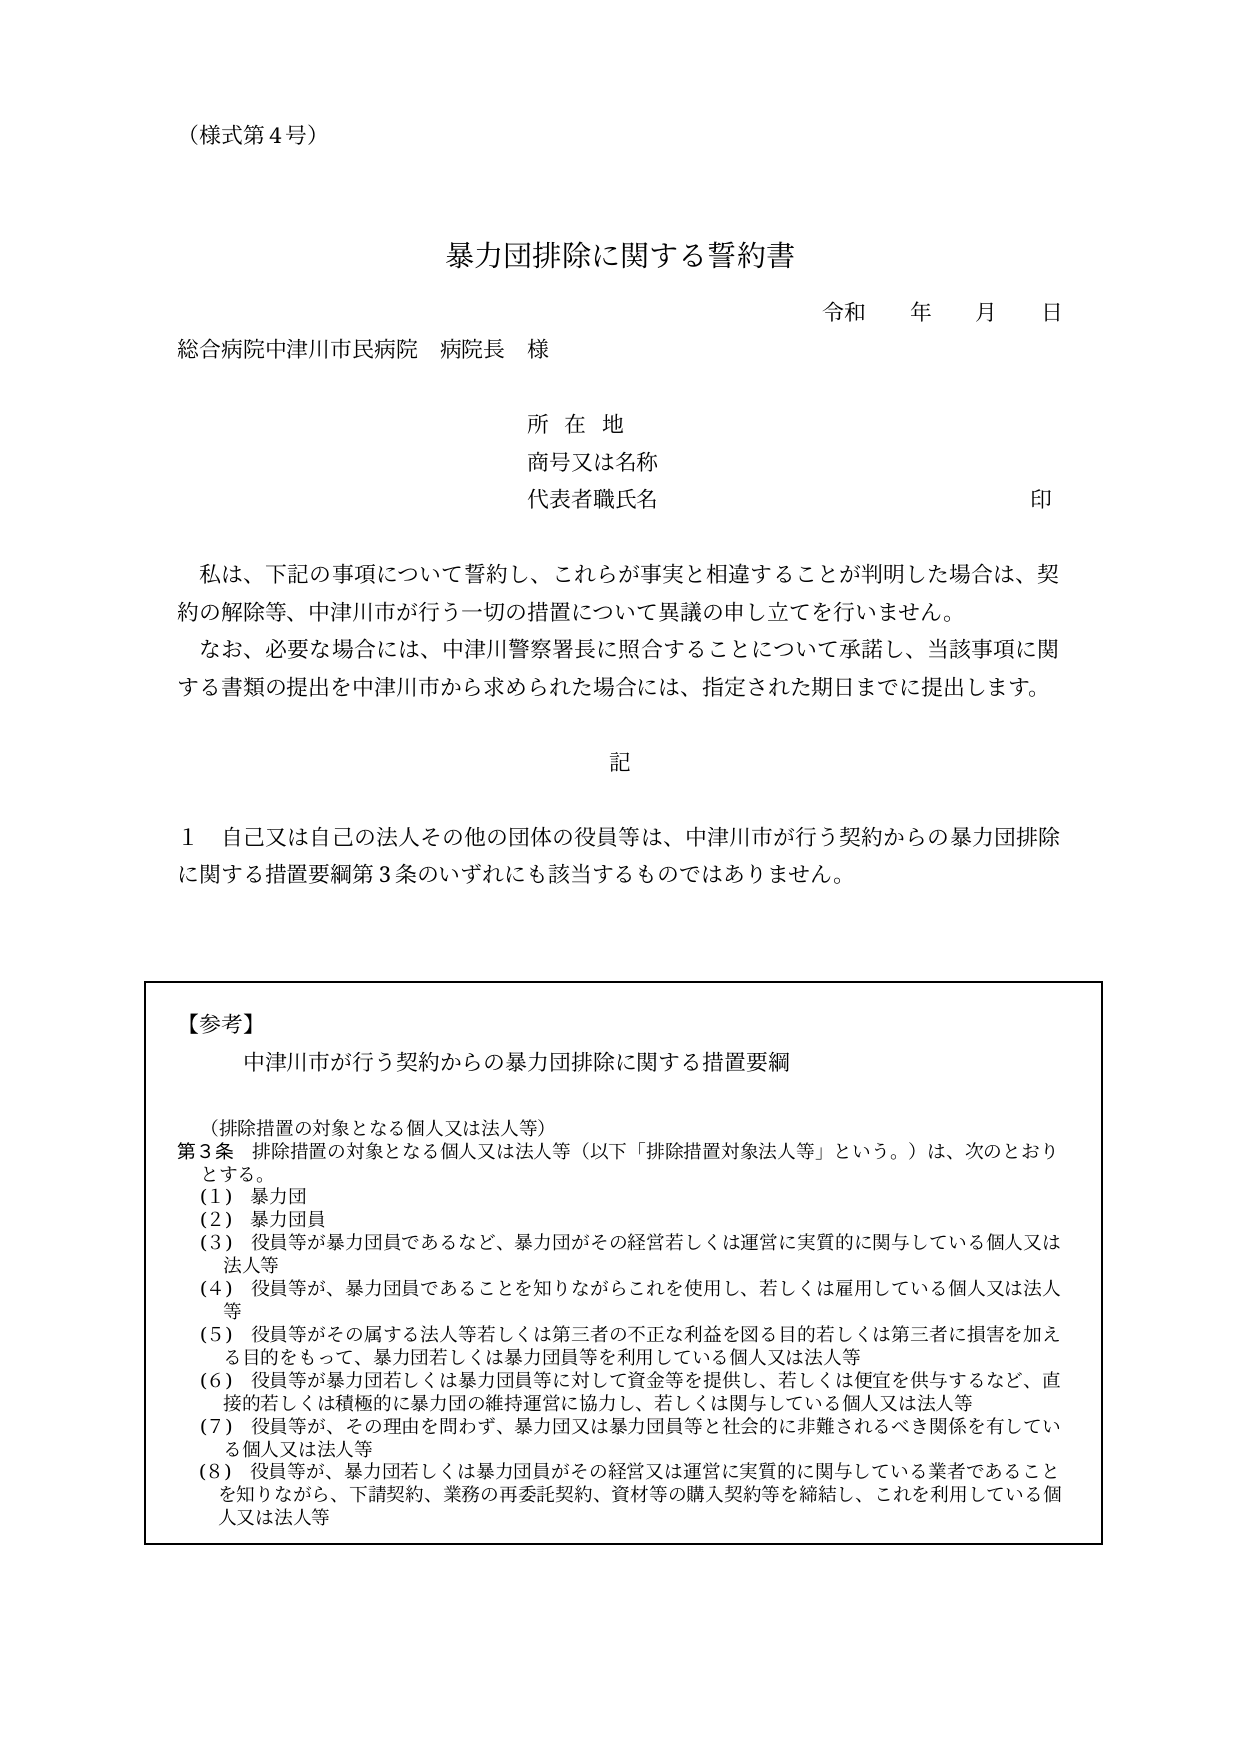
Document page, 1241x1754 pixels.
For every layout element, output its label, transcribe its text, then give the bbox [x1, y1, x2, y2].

text (１) 暴力団 [200, 1186, 1063, 1208]
text 中津川市が行う契約からの暴力団排除に関する措置要綱 [177, 1042, 1063, 1079]
text 商号又は名称 [177, 442, 1063, 479]
text 暴力団排除に関する誓約書 [177, 217, 1063, 292]
text １ 自己又は自己の法人その他の団体の役員等は、中津川市が行う契約からの暴力団排除に関する措置要綱第3条のいずれにも該当するものではありません。 [177, 817, 1063, 892]
text 【参考】 [177, 1004, 976, 1042]
text 第３条 排除措置の対象となる個人又は法人等（以下「排除措置対象法人等」という。）は、次のとおりとする。 [177, 1140, 1063, 1186]
subtitle 記 [177, 742, 1063, 779]
text (７) 役員等が、その理由を問わず、暴力団又は暴力団員等と社会的に非難されるべき関係を有している個人又は法人等 [200, 1415, 1063, 1461]
text (２) 暴力団員 [200, 1208, 1063, 1231]
text (３) 役員等が暴力団員であるなど、暴力団がその経営若しくは運営に実質的に関与している個人又は法人等 [200, 1231, 1063, 1277]
text (５) 役員等がその属する法人等若しくは第三者の不正な利益を図る目的若しくは第三者に損害を加える目的をもって、暴力団若しくは暴力団員等を利用している個人又は法人等 [200, 1323, 1063, 1369]
text 私は、下記の事項について誓約し、これらが事実と相違することが判明した場合は、契約の解除等、中津川市が行う一切の措置について異議の申し立てを行いません。 [177, 554, 1063, 629]
text (８) 役員等が、暴力団若しくは暴力団員がその経営又は運営に実質的に関与している業者であることを知りながら、下請契約、業務の再委託契約、資材等の購入契約等を締結し、これを利用している個人又は法人等 [199, 1461, 1063, 1529]
text （排除措置の対象となる個人又は法人等） [200, 1117, 1063, 1140]
text なお、必要な場合には、中津川警察署長に照合することについて承諾し、当該事項に関する書類の提出を中津川市から求められた場合には、指定された期日までに提出します。 [177, 629, 1063, 704]
text (４) 役員等が、暴力団員であることを知りながらこれを使用し、若しくは雇用している個人又は法人等 [200, 1277, 1063, 1323]
text 令和 年 月 日 [177, 292, 1063, 329]
text 代表者職氏名 印 [177, 479, 1063, 517]
text 総合病院中津川市民病院 病院長 様 [177, 329, 1063, 367]
text 所在地 [177, 404, 1063, 442]
text (６) 役員等が暴力団若しくは暴力団員等に対して資金等を提供し、若しくは便宜を供与するなど、直接的若しくは積極的に暴力団の維持運営に協力し、若しくは関与している個人又は法人等 [200, 1369, 1063, 1415]
